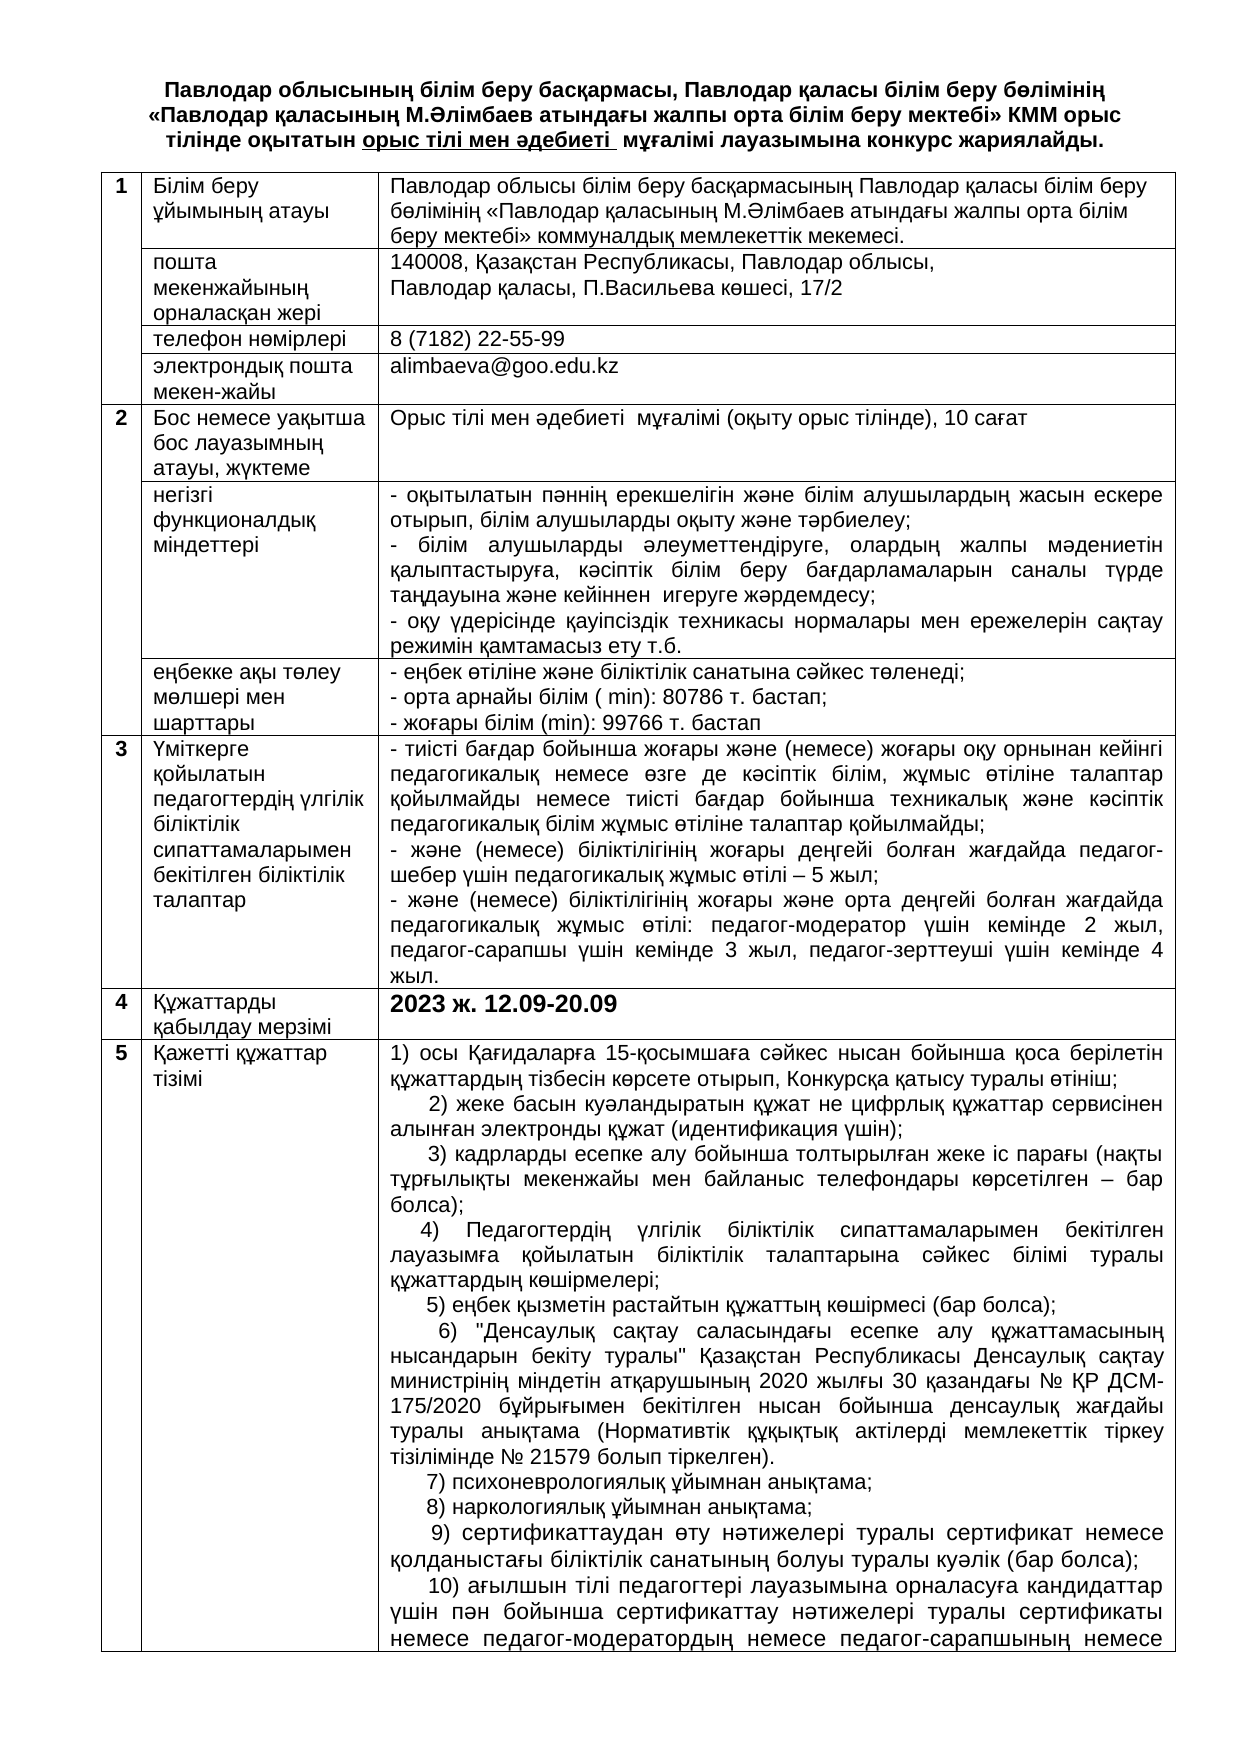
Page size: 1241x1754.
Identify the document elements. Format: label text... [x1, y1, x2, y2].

text «Павлодар қаласының М.Әлімбаев атындағы жалпы орта білім беру мектебі» КММ орыс тілінде оқытатын орыс тілі мен әдебиеті мұғалімі лауазымына конкурс жариялайды. [112, 102, 1157, 152]
table_cell 140008, Қазақстан Республикасы, Павлодар облысы, Павлодар қаласы, П.Васильева көшесі, 17/2 [379, 249, 1175, 325]
table_cell негізгі функционалдық міндеттері [142, 482, 378, 658]
text Павлодар облысының білім беру басқармасы, Павлодар қаласы білім беру бөлімінің [112, 77, 1157, 102]
table_cell 4 [102, 989, 141, 1039]
table_cell - еңбек өтіліне және біліктілік санатына сәйкес төленеді; - орта арнайы білім ( min): 80786 т. бастап; - жоғары білім (min): 99766 т. бастап [379, 659, 1175, 735]
table_cell пошта мекенжайының орналасқан жері [142, 249, 378, 325]
table_cell 2023 ж. 12.09-20.09 [379, 989, 1175, 1039]
table_cell 2 [102, 405, 141, 735]
table_cell телефон нөмірлері [142, 326, 378, 352]
table_cell Бос немесе уақытша бос лауазымның атауы, жүктеме [142, 405, 378, 481]
table_header 1 [102, 173, 141, 404]
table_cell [379, 1040, 1175, 1651]
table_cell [142, 1040, 378, 1651]
table_cell Орыс тілі мен әдебиеті мұғалімі (оқыту орыс тілінде), 10 сағат [379, 405, 1175, 481]
table_cell alimbaeva@goo.edu.kz [379, 354, 1175, 404]
table_cell - тиісті бағдар бойынша жоғары және (немесе) жоғары оқу орнынан кейінгі педагогикалық немесе өзге де кәсіптік білім, жұмыс өтіліне талаптар қойылмайды немесе тиісті бағдар бойынша техникалық және кәсіптік педагогикалық білім жұмыс өтіліне талаптар қойылмайды; - және (немесе) біліктілігінің жоғары деңгейі болған жағдайда педагог-шебер үшін педагогикалық жұмыс өтілі – 5 жыл; - және (немесе) біліктілігінің жоғары және орта деңгейі болған жағдайда педагогикалық жұмыс өтілі: педагог-модератор үшін кемінде 2 жыл, педагог-сарапшы үшін кемінде 3 жыл, педагог-зерттеуші үшін кемінде 4 жыл. [379, 736, 1175, 988]
table_cell 3 [102, 736, 141, 988]
table_cell 5 [102, 1040, 141, 1651]
table_cell еңбекке ақы төлеу мөлшері мен шарттары [142, 659, 378, 735]
table_header Павлодар облысы білім беру басқармасының Павлодар қаласы білім беру бөлімінің «Павлодар қаласының М.Әлімбаев атындағы жалпы орта білім беру мектебі» коммуналдық мемлекеттік мекемесі. [379, 173, 1175, 248]
table_header Білім беру ұйымының атауы [142, 173, 378, 248]
table_cell 8 (7182) 22-55-99 [379, 326, 1175, 352]
table_cell электрондық пошта мекен-жайы [142, 354, 378, 404]
table_cell - оқытылатын пәннің ерекшелігін және білім алушылардың жасын ескере отырып, білім алушыларды оқыту және тәрбиелеу; - білім алушыларды әлеуметтендіруге, олардың жалпы мәдениетін қалыптастыруға, кәсіптік білім беру бағдарламаларын саналы түрде таңдауына және кейіннен игеруге жәрдемдесу; - оқу үдерісінде қауіпсіздік техникасы нормалары мен ережелерін сақтау режимін қамтамасыз ету т.б. [379, 482, 1175, 658]
table_cell Құжаттарды қабылдау мерзімі [142, 989, 378, 1039]
table_cell Үміткерге қойылатын педагогтердің үлгілік біліктілік сипаттамаларымен бекітілген біліктілік талаптар [142, 736, 378, 988]
